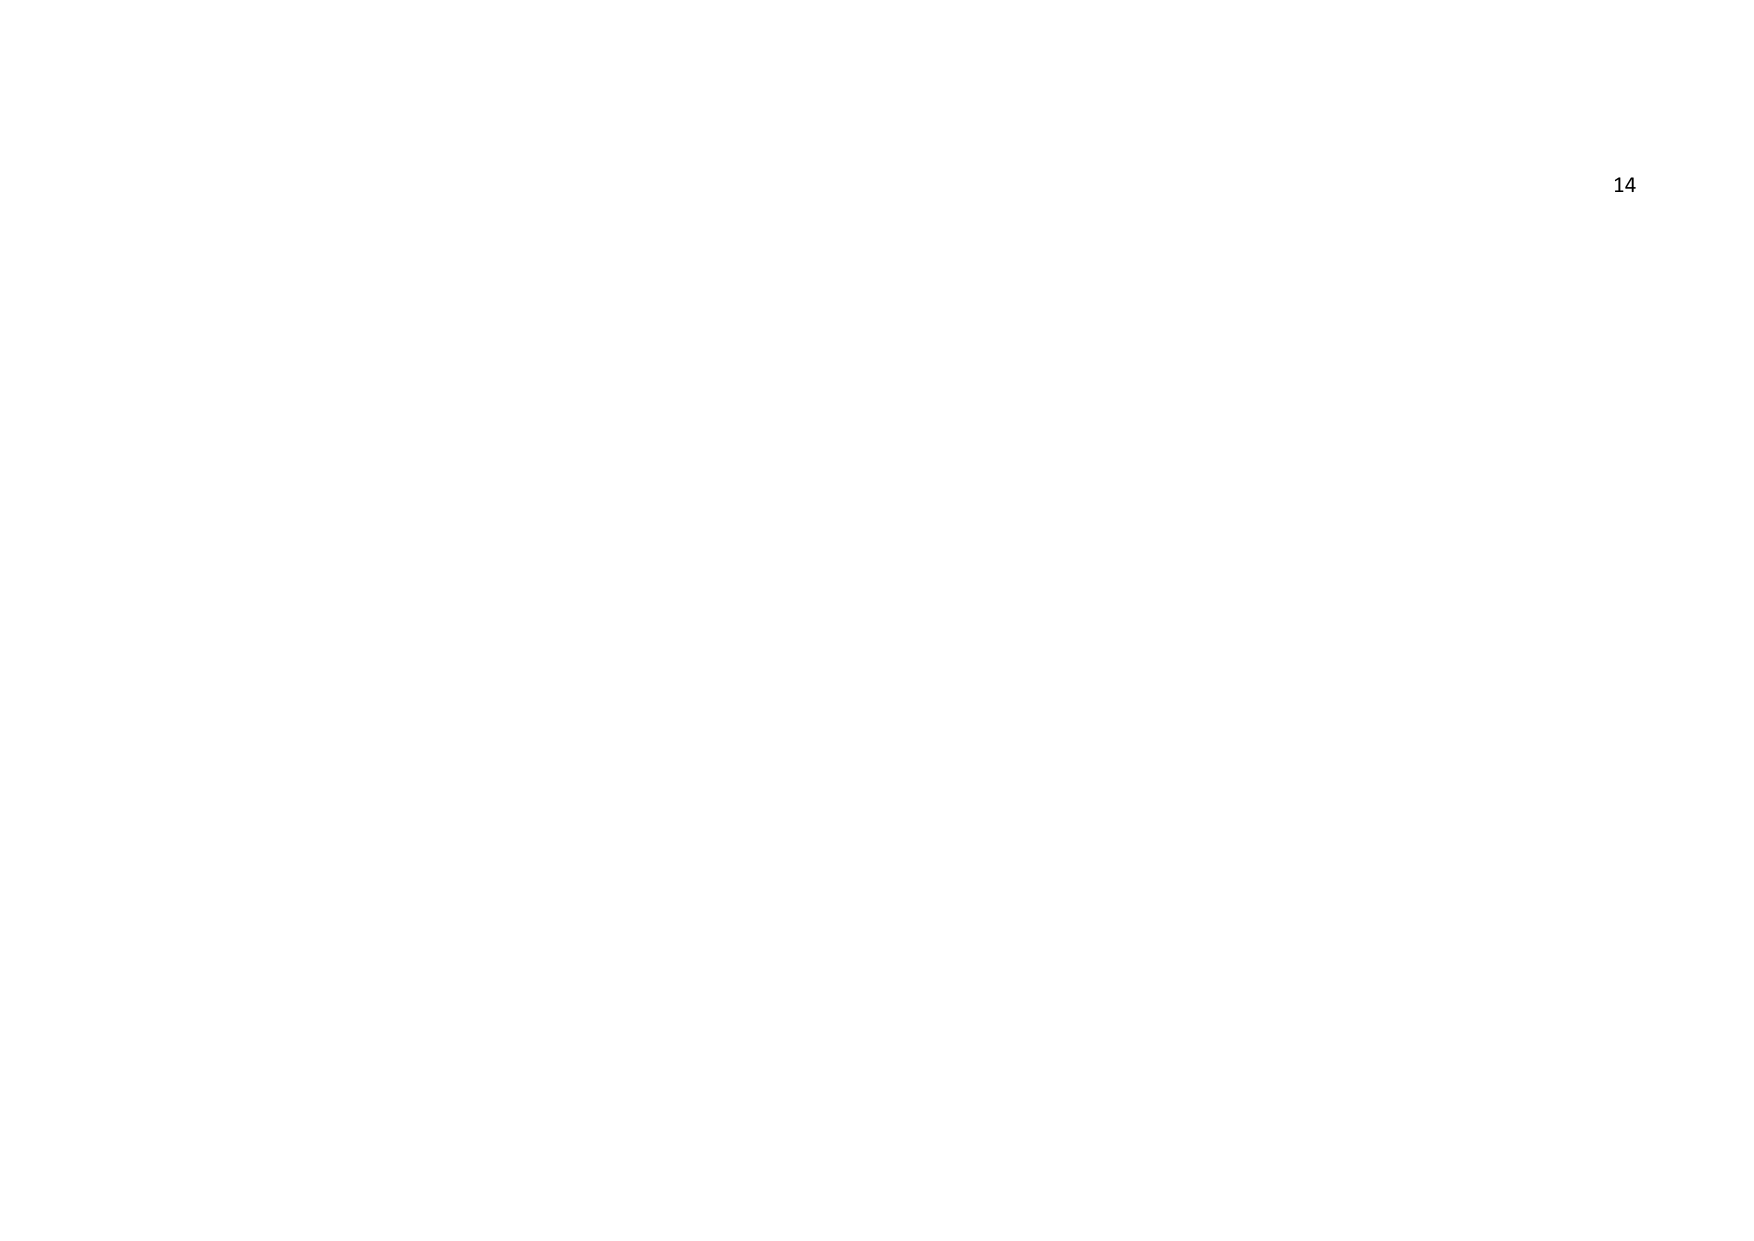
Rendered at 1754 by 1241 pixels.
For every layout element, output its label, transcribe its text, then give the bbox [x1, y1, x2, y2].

text 14 [1613, 170, 1642, 198]
